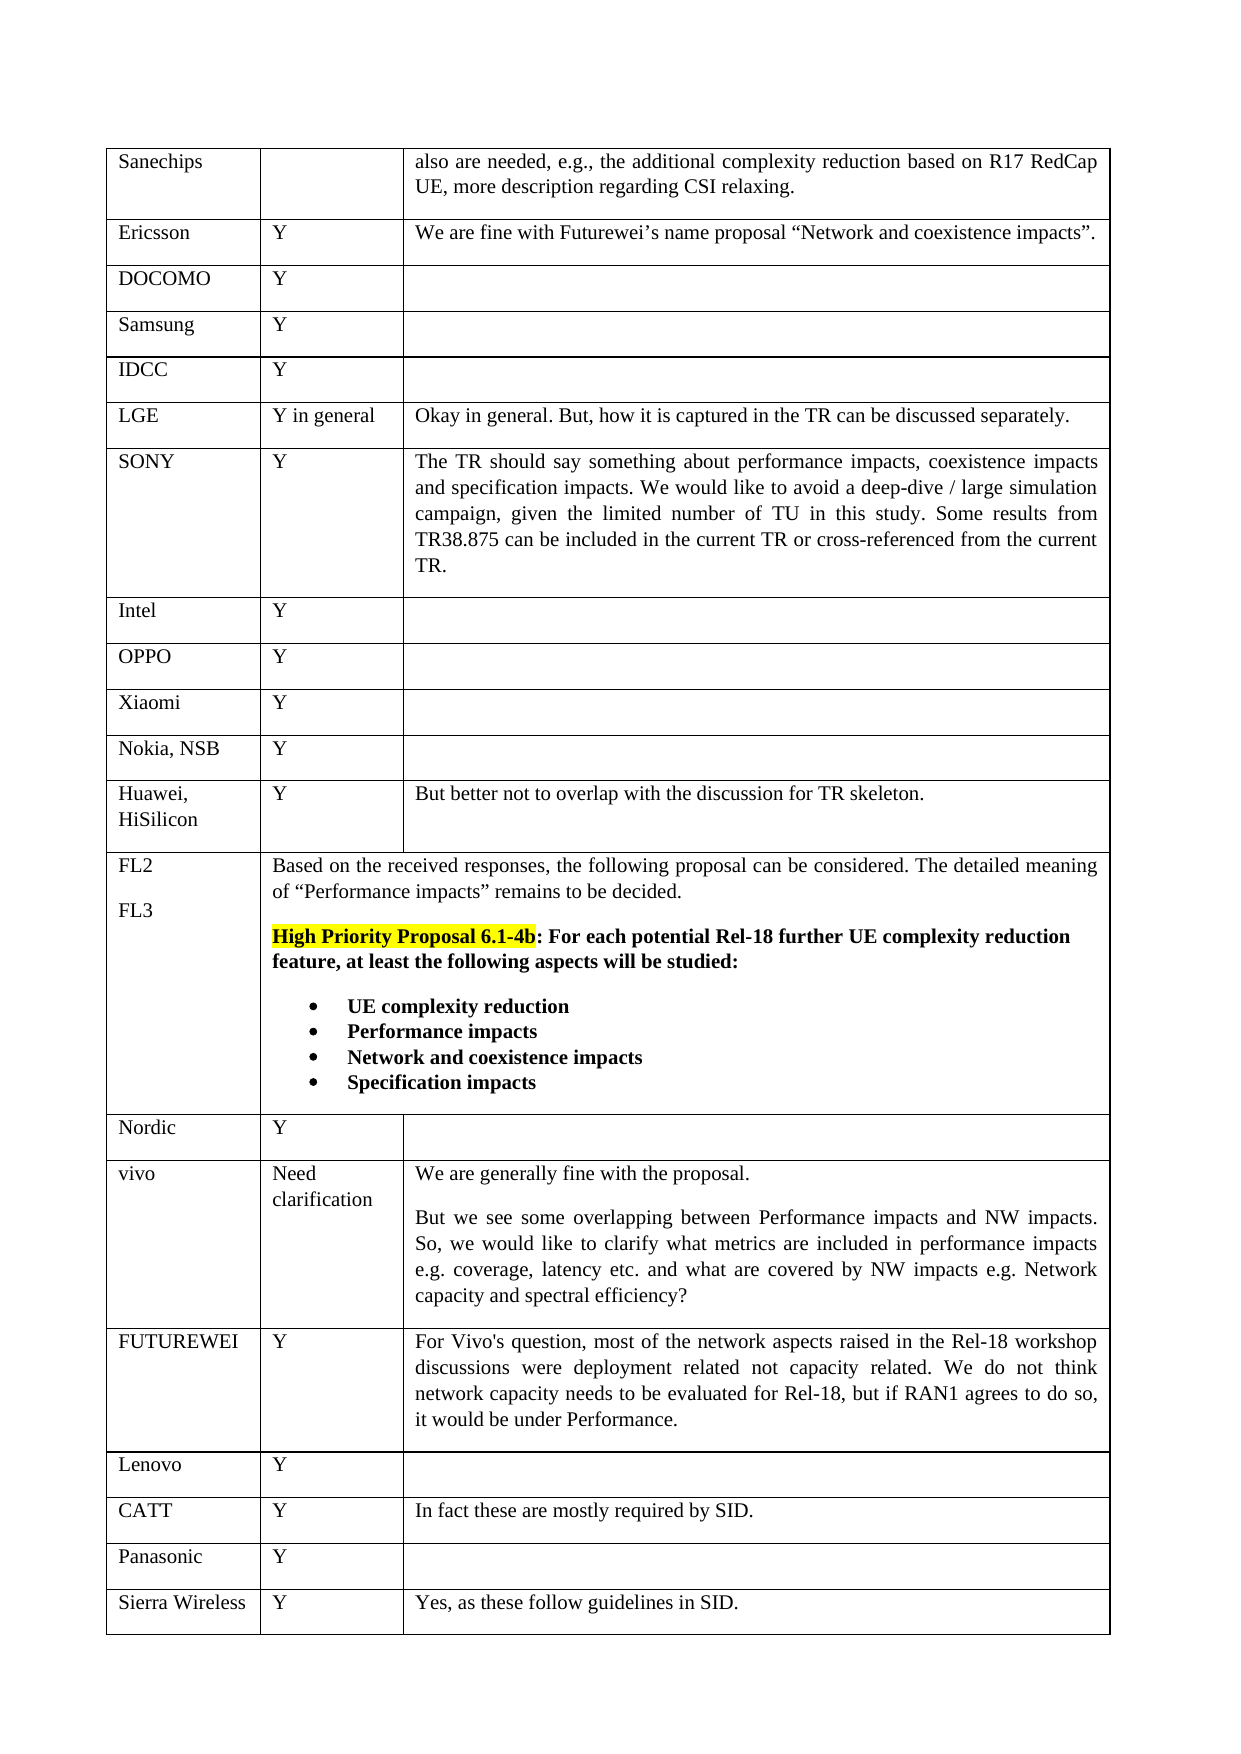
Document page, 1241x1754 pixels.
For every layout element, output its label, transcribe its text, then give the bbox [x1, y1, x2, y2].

table_cell Y [261, 1590, 403, 1634]
table_cell Y [261, 266, 403, 311]
table_cell [404, 358, 1109, 402]
table_cell Y in general [261, 403, 403, 448]
table_cell Y [261, 220, 403, 265]
table_cell [404, 598, 1109, 643]
table_cell Y [261, 736, 403, 780]
table_cell Nordic [107, 1115, 260, 1159]
table_cell Lenovo [107, 1453, 260, 1497]
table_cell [404, 149, 1109, 219]
table_cell [404, 644, 1109, 689]
table_cell Sierra Wireless [107, 1590, 260, 1634]
table_cell Y [261, 449, 403, 597]
table_cell We are fine with Futurewei’s name proposal “Network and coexistence impacts”. [404, 220, 1109, 265]
table_cell Huawei, HiSilicon [107, 781, 260, 852]
table_cell DOCOMO [107, 266, 260, 311]
table_cell Y [261, 1115, 403, 1159]
table_cell FUTUREWEI [107, 1329, 260, 1451]
table_cell Need clarification [261, 1161, 403, 1328]
table_cell [404, 1544, 1109, 1588]
table_cell Ericsson [107, 220, 260, 265]
table_cell The TR should say something about performance impacts, coexistence impacts and specification impacts. We would like to avoid a deep-dive / large simulation campaign, given the limited number of TU in this study. Some results from TR38.875 can be included in the current TR or cross-referenced from the current TR. [404, 449, 1109, 597]
table_cell In fact these are mostly required by SID. [404, 1498, 1109, 1543]
table_cell Y [261, 598, 403, 643]
table_cell Y [261, 358, 403, 402]
table_cell Okay in general. But, how it is captured in the TR can be discussed separately. [404, 403, 1109, 448]
table_cell Nokia, NSB [107, 736, 260, 780]
table_cell For Vivo's question, most of the network aspects raised in the Rel-18 workshop discussions were deployment related not capacity related. We do not think network capacity needs to be evaluated for Rel-18, but if RAN1 agrees to do so, it would be under Performance. [404, 1329, 1109, 1451]
table_cell LGE [107, 403, 260, 448]
table_cell Y [261, 1544, 403, 1588]
table_cell But better not to overlap with the discussion for TR skeleton. [404, 781, 1109, 852]
table_cell [404, 1453, 1109, 1497]
table_cell Y [261, 781, 403, 852]
table_cell Y [261, 1329, 403, 1451]
table_cell IDCC [107, 358, 260, 402]
table_cell vivo [107, 1161, 260, 1328]
table_cell Y [261, 1498, 403, 1543]
table_cell Xiaomi [107, 690, 260, 734]
table_cell ZTE, Sanechips [107, 149, 260, 219]
table_cell We are generally fine with the proposal. But we see some overlapping between Performance impacts and NW impacts. So, we would like to clarify what metrics are included in performance impacts e.g. coverage, latency etc. and what are covered by NW impacts e.g. Network capacity and spectral efficiency? [404, 1161, 1109, 1328]
table_cell FL2 FL3 [107, 853, 260, 1114]
table_cell CATT [107, 1498, 260, 1543]
table_cell Based on the received responses, the following proposal can be considered. The detailed meaning of “Performance impacts” remains to be decided. High Priority Proposal 6.1-4b: For each potential Rel-18 further UE complexity reduction feature, at least the following aspects will be studied: UE complexity reduction Performance impacts Network and coexistence impacts Specification impacts [261, 853, 1109, 1114]
table_cell Samsung [107, 312, 260, 356]
table_cell Yes, as these follow guidelines in SID. [404, 1590, 1109, 1634]
table_cell Y [261, 644, 403, 689]
table_cell Y [261, 312, 403, 356]
table_cell Panasonic [107, 1544, 260, 1588]
table_cell Y [261, 1453, 403, 1497]
table_cell [404, 312, 1109, 356]
table_cell [404, 736, 1109, 780]
table_cell SONY [107, 449, 260, 597]
table_cell Intel [107, 598, 260, 643]
table_cell [404, 1115, 1109, 1159]
table_cell OPPO [107, 644, 260, 689]
table_cell Y [261, 690, 403, 734]
table_cell Y [261, 149, 403, 219]
table_cell [404, 266, 1109, 311]
table_cell [404, 690, 1109, 734]
